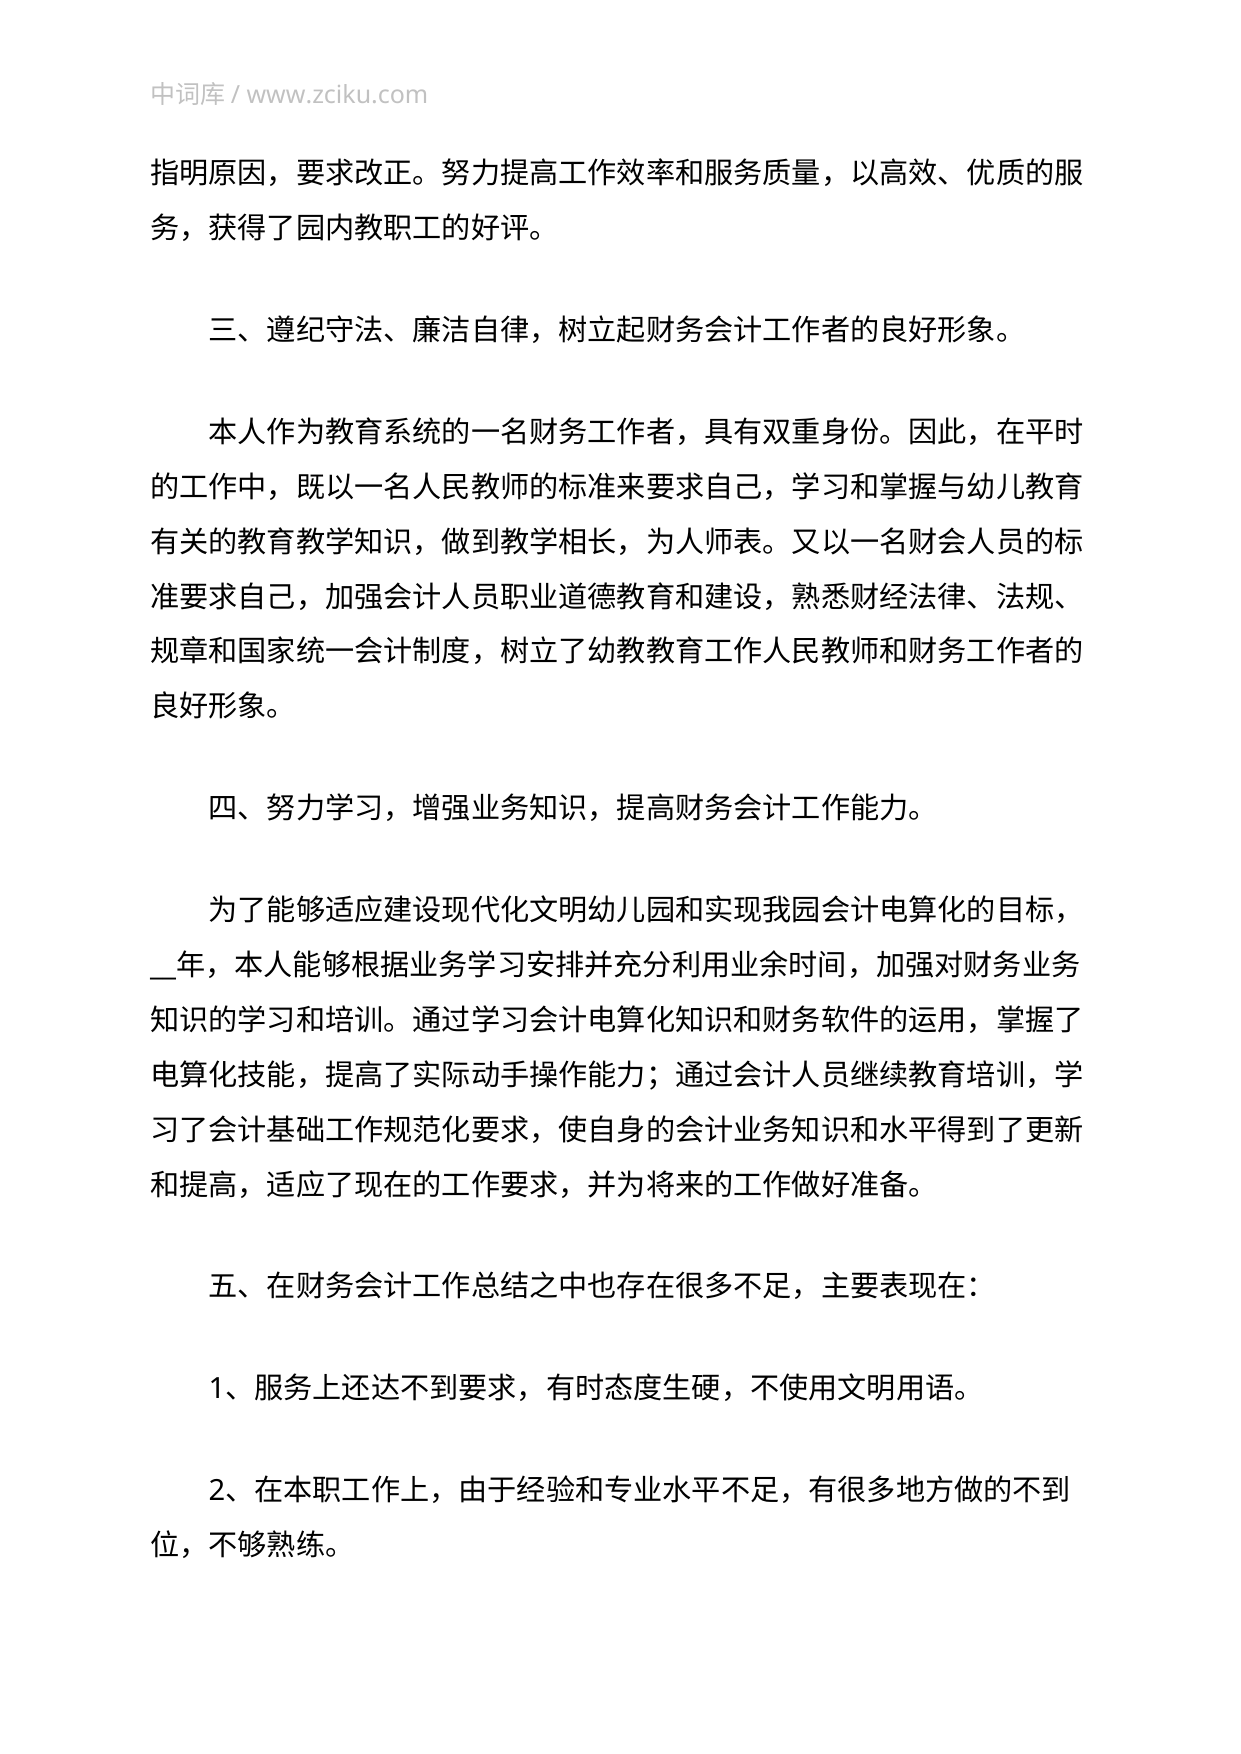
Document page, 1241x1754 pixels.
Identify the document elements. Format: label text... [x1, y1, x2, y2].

text 1、服务上还达不到要求，有时态度生硬，不使用文明用语。 [150, 1364, 1090, 1407]
text 五、在财务会计工作总结之中也存在很多不足，主要表现在： [150, 1263, 1090, 1305]
text 四、努力学习，增强业务知识，提高财务会计工作能力。 [150, 785, 1090, 827]
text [150, 150, 1090, 247]
text 2、在本职工作上，由于经验和专业水平不足，有很多地方做的不到位，不够熟练。 [150, 1467, 1090, 1564]
text 为了能够适应建设现代化文明幼儿园和实现我园会计电算化的目标，__年，本人能够根据业务学习安排并充分利用业余时间，加强对财务业务知识的学习和培训。通过学习会计电算化知识和财务软件的运用，掌握了电算化技能，提高了实际动手操作能力；通过会计人员继续教育培训，学习了会计基础工作规范化要求，使自身的会计业务知识和水平得到了更新和提高，适应了现在的工作要求，并为将来的工作做好准备。 [150, 886, 1090, 1203]
text 本人作为教育系统的一名财务工作者，具有双重身份。因此，在平时的工作中，既以一名人民教师的标准来要求自己，学习和掌握与幼儿教育有关的教育教学知识，做到教学相长，为人师表。又以一名财会人员的标准要求自己，加强会计人员职业道德教育和建设，熟悉财经法律、法规、规章和国家统一会计制度，树立了幼教教育工作人民教师和财务工作者的良好形象。 [150, 408, 1090, 725]
text 三、遵纪守法、廉洁自律，树立起财务会计工作者的良好形象。 [150, 307, 1090, 349]
